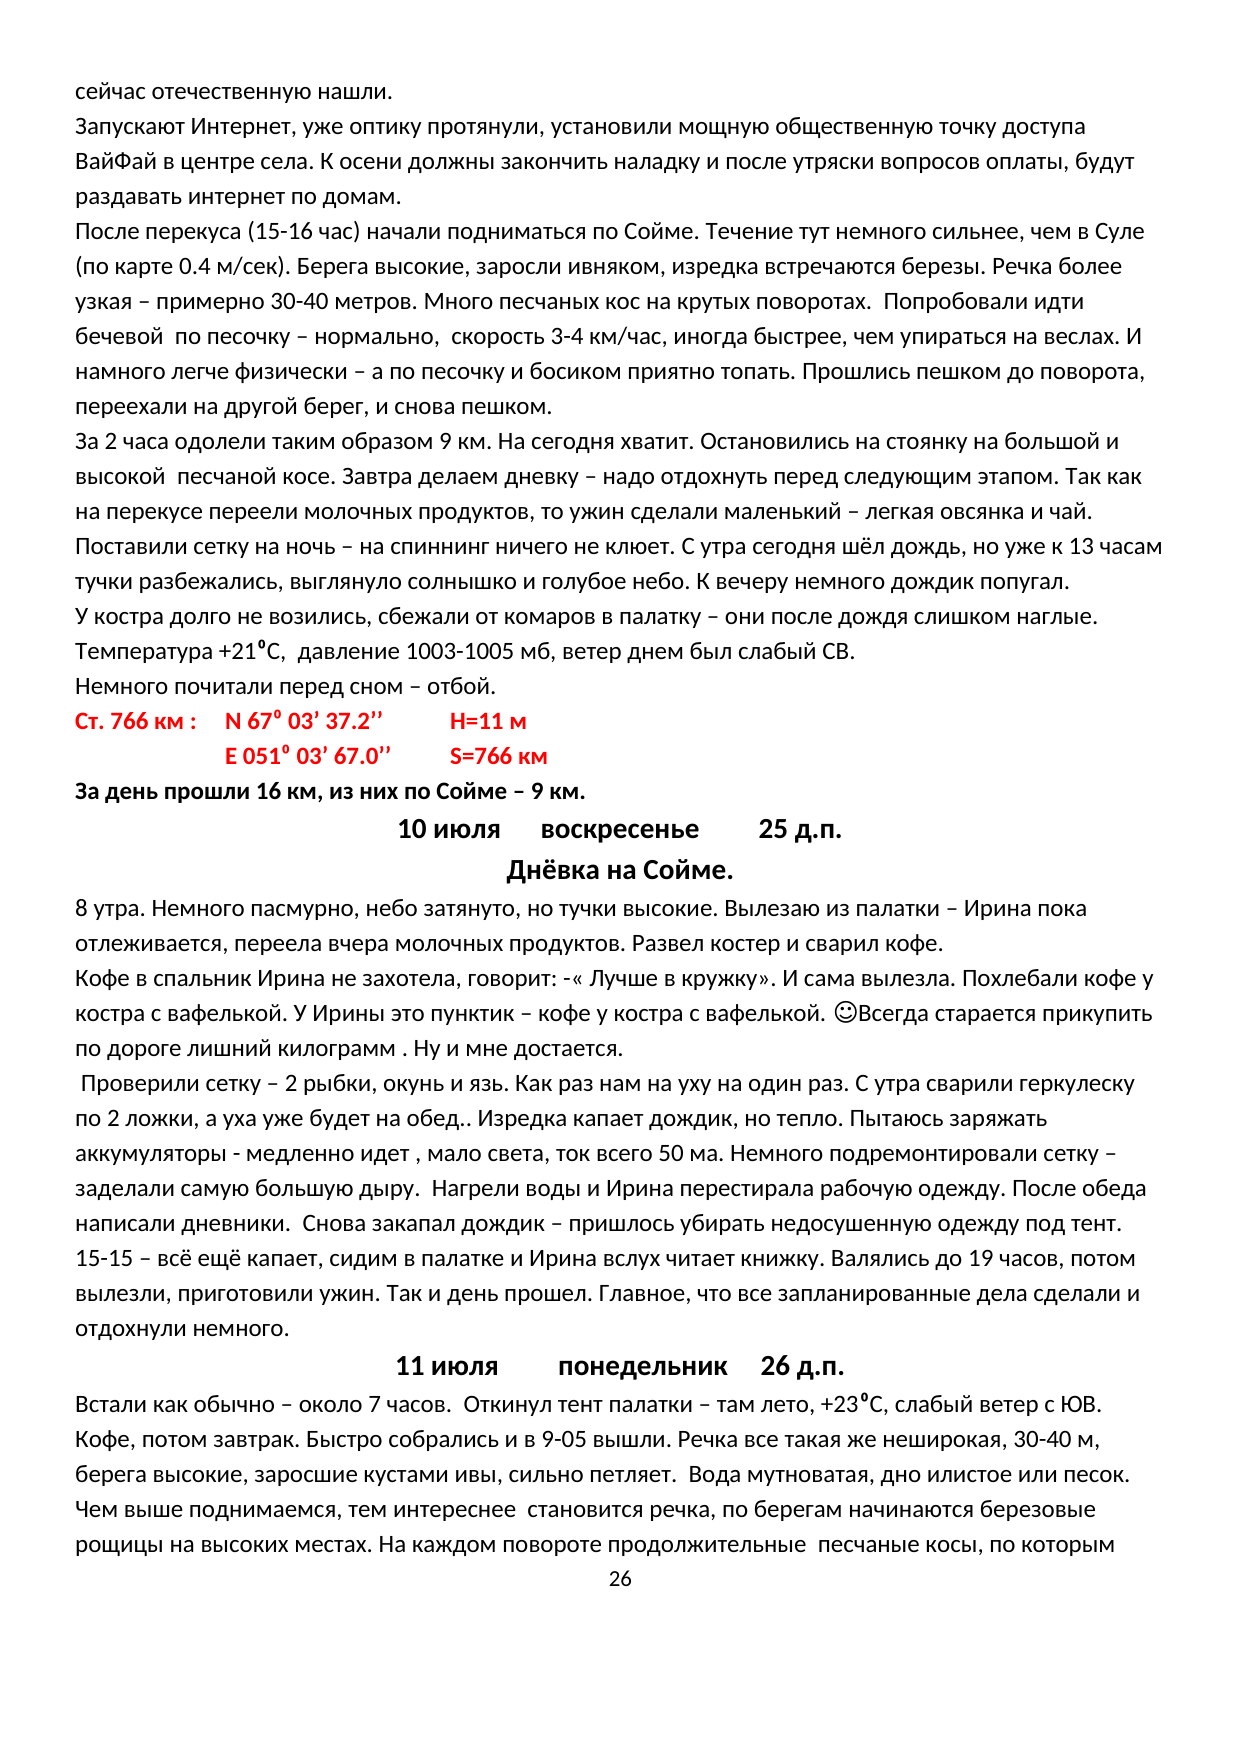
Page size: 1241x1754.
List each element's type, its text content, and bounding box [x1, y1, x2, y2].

text Запускают Интернет, уже оптику протянули, установили мощную общественную точку доступа ВайФай в центре села. К осени должны закончить наладку и после утряски вопросов оплаты, будут раздавать интернет по домам. [75, 110, 1165, 211]
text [75, 75, 1165, 106]
text За 2 часа одолели таким образом 9 км. На сегодня хватит. Остановились на стоянку на большой и высокой песчаной косе. Завтра делаем дневку – надо отдохнуть перед следующим этапом. Так как на перекусе переели молочных продуктов, то ужин сделали маленький – легкая овсянка и чай. Поставили сетку на ночь – на спиннинг ничего не клюет. С утра сегодня шёл дождь, но уже к 13 часам тучки разбежались, выглянуло солнышко и голубое небо. К вечеру немного дождик попугал. [75, 425, 1165, 596]
text После перекуса (15-16 час) начали подниматься по Сойме. Течение тут немного сильнее, чем в Суле (по карте 0.4 м/сек). Берега высокие, заросли ивняком, изредка встречаются березы. Речка более узкая – примерно 30-40 метров. Много песчаных кос на крутых поворотах. Попробовали идти бечевой по песочку – нормально, скорость 3-4 км/час, иногда быстрее, чем упираться на веслах. И намного легче физически – а по песочку и босиком приятно топать. Прошлись пешком до поворота, переехали на другой берег, и снова пешком. [75, 215, 1165, 421]
text Немного почитали перед сном – отбой. [75, 670, 1165, 701]
text 15-15 – всё ещё капает, сидим в палатке и Ирина вслух читает книжку. Валялись до 19 часов, потом вылезли, приготовили ужин. Так и день прошел. Главное, что все запланированные дела сделали и отдохнули немного. [75, 1242, 1165, 1342]
text Кофе в спальник Ирина не захотела, говорит: -« Лучше в кружку». И сама вылезла. Похлебали кофе у костра с вафелькой. У Ирины это пунктик – кофе у костра с вафелькой. ☺Всегда старается прикупить по дороге лишний килограмм . Ну и мне достается. [75, 962, 1165, 1062]
text 10 июля воскресенье 25 д.п. [75, 810, 1165, 846]
text Ст. 766 км : N 67⁰ 03’ 37.2’’ H=11 м [75, 705, 1165, 736]
text 8 утра. Немного пасмурно, небо затянуто, но тучки высокие. Вылезаю из палатки – Ирина пока отлеживается, переела вчера молочных продуктов. Развел костер и сварил кофе. [75, 892, 1165, 957]
text E 051⁰ 03’ 67.0’’ S=766 км [75, 740, 1165, 771]
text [75, 1388, 1165, 1558]
text Проверили сетку – 2 рыбки, окунь и язь. Как раз нам на уху на один раз. С утра сварили геркулеску по 2 ложки, а уха уже будет на обед.. Изредка капает дождик, но тепло. Пытаюсь заряжать аккумуляторы - медленно идет , мало света, ток всего 50 ма. Немного подремонтировали сетку – заделали самую большую дыру. Нагрели воды и Ирина перестирала рабочую одежду. После обеда написали дневники. Снова закапал дождик – пришлось убирать недосушенную одежду под тент. [75, 1067, 1165, 1237]
text У костра долго не возились, сбежали от комаров в палатку – они после дождя слишком наглые. Температура +21⁰С, давление 1003-1005 мб, ветер днем был слабый СВ. [75, 600, 1165, 666]
text За день прошли 16 км, из них по Сойме – 9 км. [75, 775, 1165, 806]
text 11 июля понедельник 26 д.п. [75, 1347, 1165, 1382]
text Днёвка на Сойме. [75, 851, 1165, 887]
